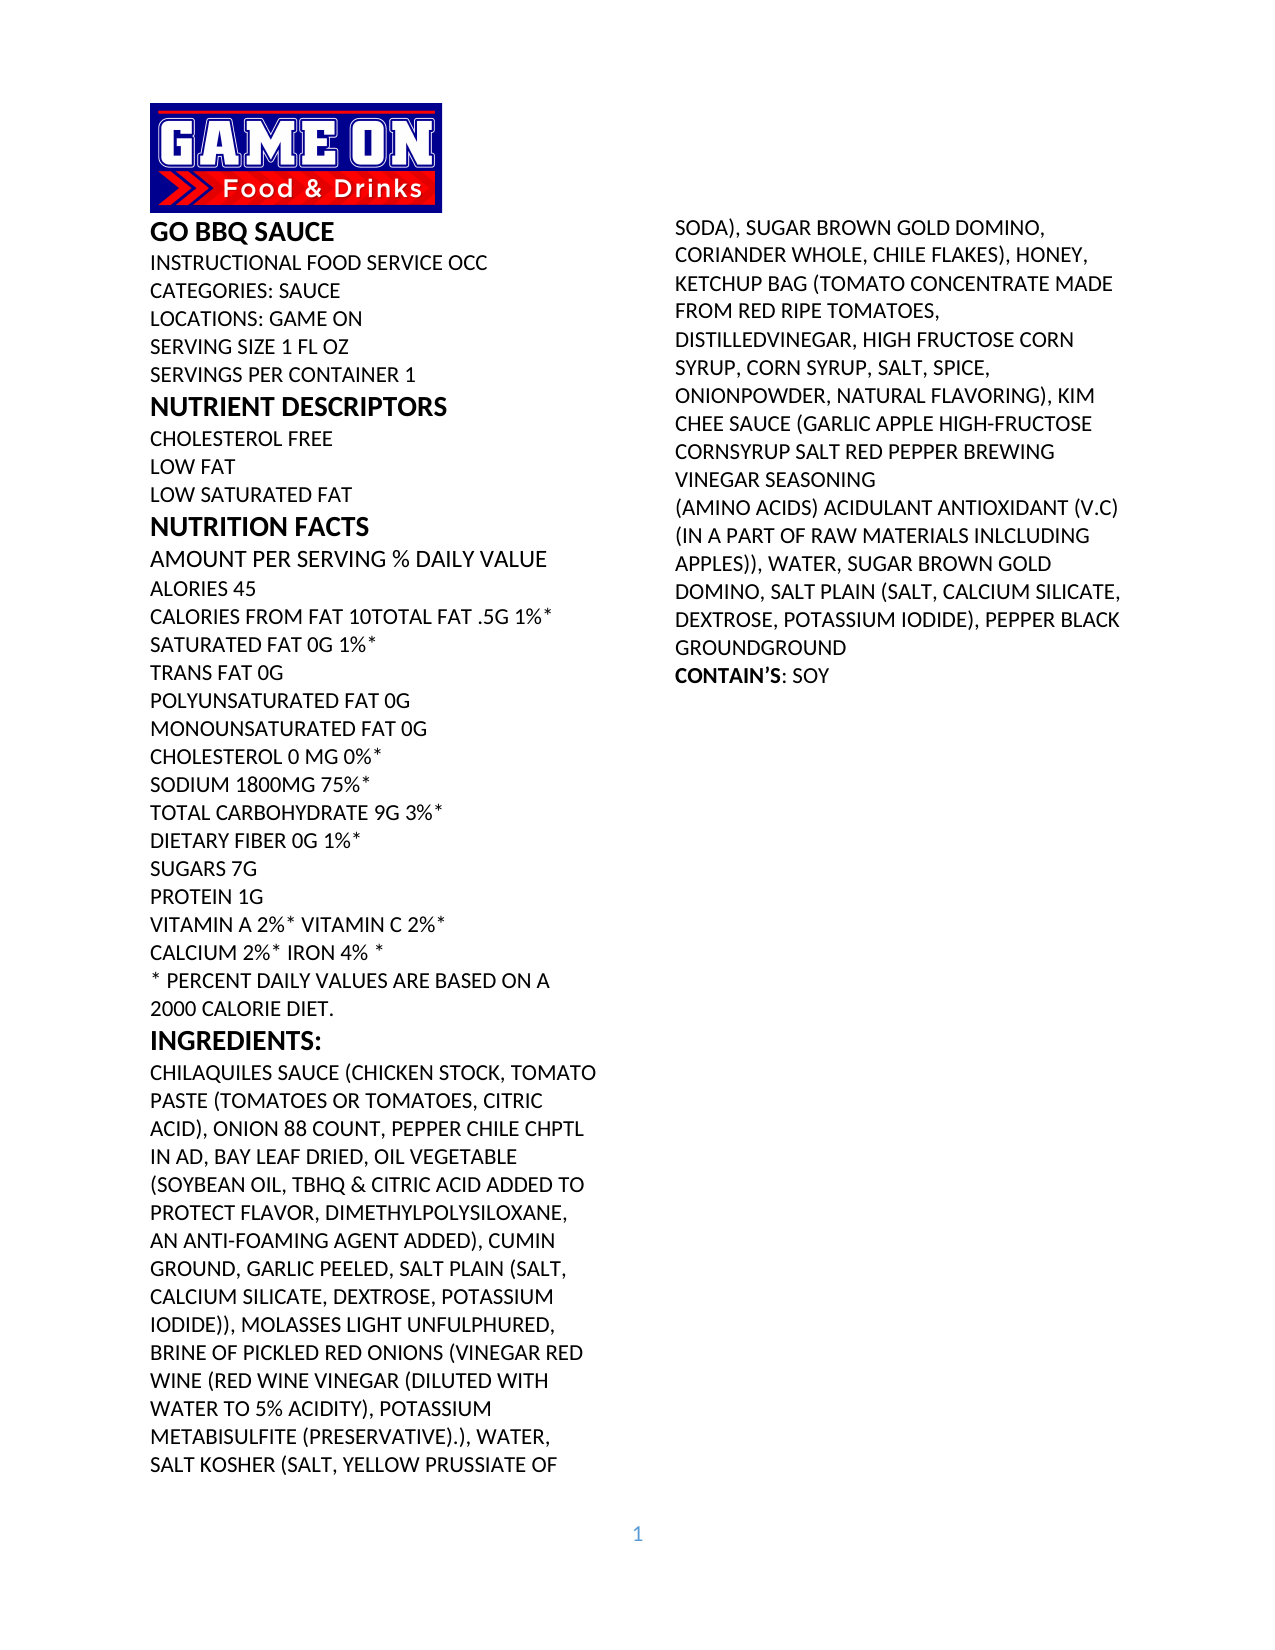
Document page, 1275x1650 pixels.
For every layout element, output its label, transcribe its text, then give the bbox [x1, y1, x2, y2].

text Sodium 1800mg 75%* [150, 770, 600, 798]
text Monounsaturated Fat 0g [150, 714, 600, 742]
text Nutrient Descriptors [150, 388, 600, 424]
text Sugars 7g [150, 854, 600, 882]
text Dietary Fiber 0g 1%* [150, 826, 600, 854]
text Low Saturated Fat [150, 480, 600, 508]
text GO BBQ SAUCE [150, 213, 600, 248]
text Instructional Food Service OCC [150, 248, 600, 276]
text Contain’s: Soy [675, 661, 1125, 689]
text Vitamin A 2%* Vitamin C 2%* [150, 910, 600, 938]
picture [150, 103, 443, 213]
text * Percent Daily Values are based on a 2000 calorie diet. [150, 966, 600, 1022]
text Calcium 2%* Iron 4% * [150, 938, 600, 966]
text Nutrition Facts [150, 508, 600, 544]
text Ingredients: [150, 1022, 600, 1058]
text servings Per Container 1 [150, 360, 600, 388]
text Low Fat [150, 452, 600, 480]
text Cholesterol 0 mg 0%* [150, 742, 600, 770]
text Serving Size 1 fl oz [150, 332, 600, 360]
text Amount per Serving % Daily Value [150, 544, 600, 574]
text CHILAQUILES SAUCE (chicken stock, tomato paste (Tomatoes or Tomatoes, citric acid), onion 88 count, PEPPER CHILE CHPTL IN AD, BAY LEAF DRIED, oil vegetable (SOYBEAN OIL, TBHQ & CITRIC ACID ADDED TO PROTECT FLAVOR, DIMETHYLPOLYSILOXANE, AN ANTI-FOAMING AGENT ADDED), CUMIN GROUND, garlic peeled, SALT PLAIN (SALT, CALCIUM SILICATE, DEXTROSE, POTASSIUM IODIDE)), MOLASSES LIGHT UNFULPHURED, BRINE of Pickled red onions (vinegar red wine (RED WINE VINEGAR (DILUTED WITH WATER TO 5% ACIDITY), POTASSIUM METABISULFITE (PRESERVATIVE).), water, SALT KOSHER (Salt, Yellow Prussiate of Soda), sugar brown gold domino, CORIANDER WHOLE, chile flakes), honey, ketchup bag (TOMATO CONCENTRATE MADE FROM RED RIPE TOMATOES, dISTILLEDVINEGAR, HIGH FRUCTOSE CORN SYRUP, CORN SYRUP, SALT, SPICE, ONIONPOWDER, NATURAL FLAVORING), KIM CHEE SAUCE (GARLIC APPLE HIGH-FRUCTOSE CORNSYRUP SALT RED PEPPER BREWING VINEGAR SEASONING [150, 1058, 600, 1478]
text (AMINO ACIDS) ACIDULANT ANTIOXIDANT (V.C)(IN A PART OF RAW MATERIALS INLCLUDING APPLES)), water, sugar brown gold domino, SALT PLAIN (SALT, CALCIUM SILICATE, DEXTROSE, POTASSIUM IODIDE), PEPPER BLACK GROUNDGROUND [675, 493, 1125, 661]
text Protein 1g [150, 882, 600, 910]
text Categories: sauce [150, 276, 600, 304]
text Calories From Fat 10Total Fat .5g 1%* [150, 602, 600, 630]
text Trans Fat 0g [150, 658, 600, 686]
text Saturated Fat 0g 1%* [150, 630, 600, 658]
text Polyunsaturated Fat 0g [150, 686, 600, 714]
text Cholesterol Free [150, 424, 600, 452]
text Total Carbohydrate 9g 3%* [150, 798, 600, 826]
text alories 45 [150, 574, 600, 602]
text Locations: Game ON [150, 304, 600, 332]
text CHILAQUILES SAUCE (chicken stock, tomato paste (Tomatoes or Tomatoes, citric acid), onion 88 count, PEPPER CHILE CHPTL IN AD, BAY LEAF DRIED, oil vegetable (SOYBEAN OIL, TBHQ & CITRIC ACID ADDED TO PROTECT FLAVOR, DIMETHYLPOLYSILOXANE, AN ANTI-FOAMING AGENT ADDED), CUMIN GROUND, garlic peeled, SALT PLAIN (SALT, CALCIUM SILICATE, DEXTROSE, POTASSIUM IODIDE)), MOLASSES LIGHT UNFULPHURED, BRINE of Pickled red onions (vinegar red wine (RED WINE VINEGAR (DILUTED WITH WATER TO 5% ACIDITY), POTASSIUM METABISULFITE (PRESERVATIVE).), water, SALT KOSHER (Salt, Yellow Prussiate of Soda), sugar brown gold domino, CORIANDER WHOLE, chile flakes), honey, ketchup bag (TOMATO CONCENTRATE MADE FROM RED RIPE TOMATOES, dISTILLEDVINEGAR, HIGH FRUCTOSE CORN SYRUP, CORN SYRUP, SALT, SPICE, ONIONPOWDER, NATURAL FLAVORING), KIM CHEE SAUCE (GARLIC APPLE HIGH-FRUCTOSE CORNSYRUP SALT RED PEPPER BREWING VINEGAR SEASONING [675, 213, 1125, 493]
